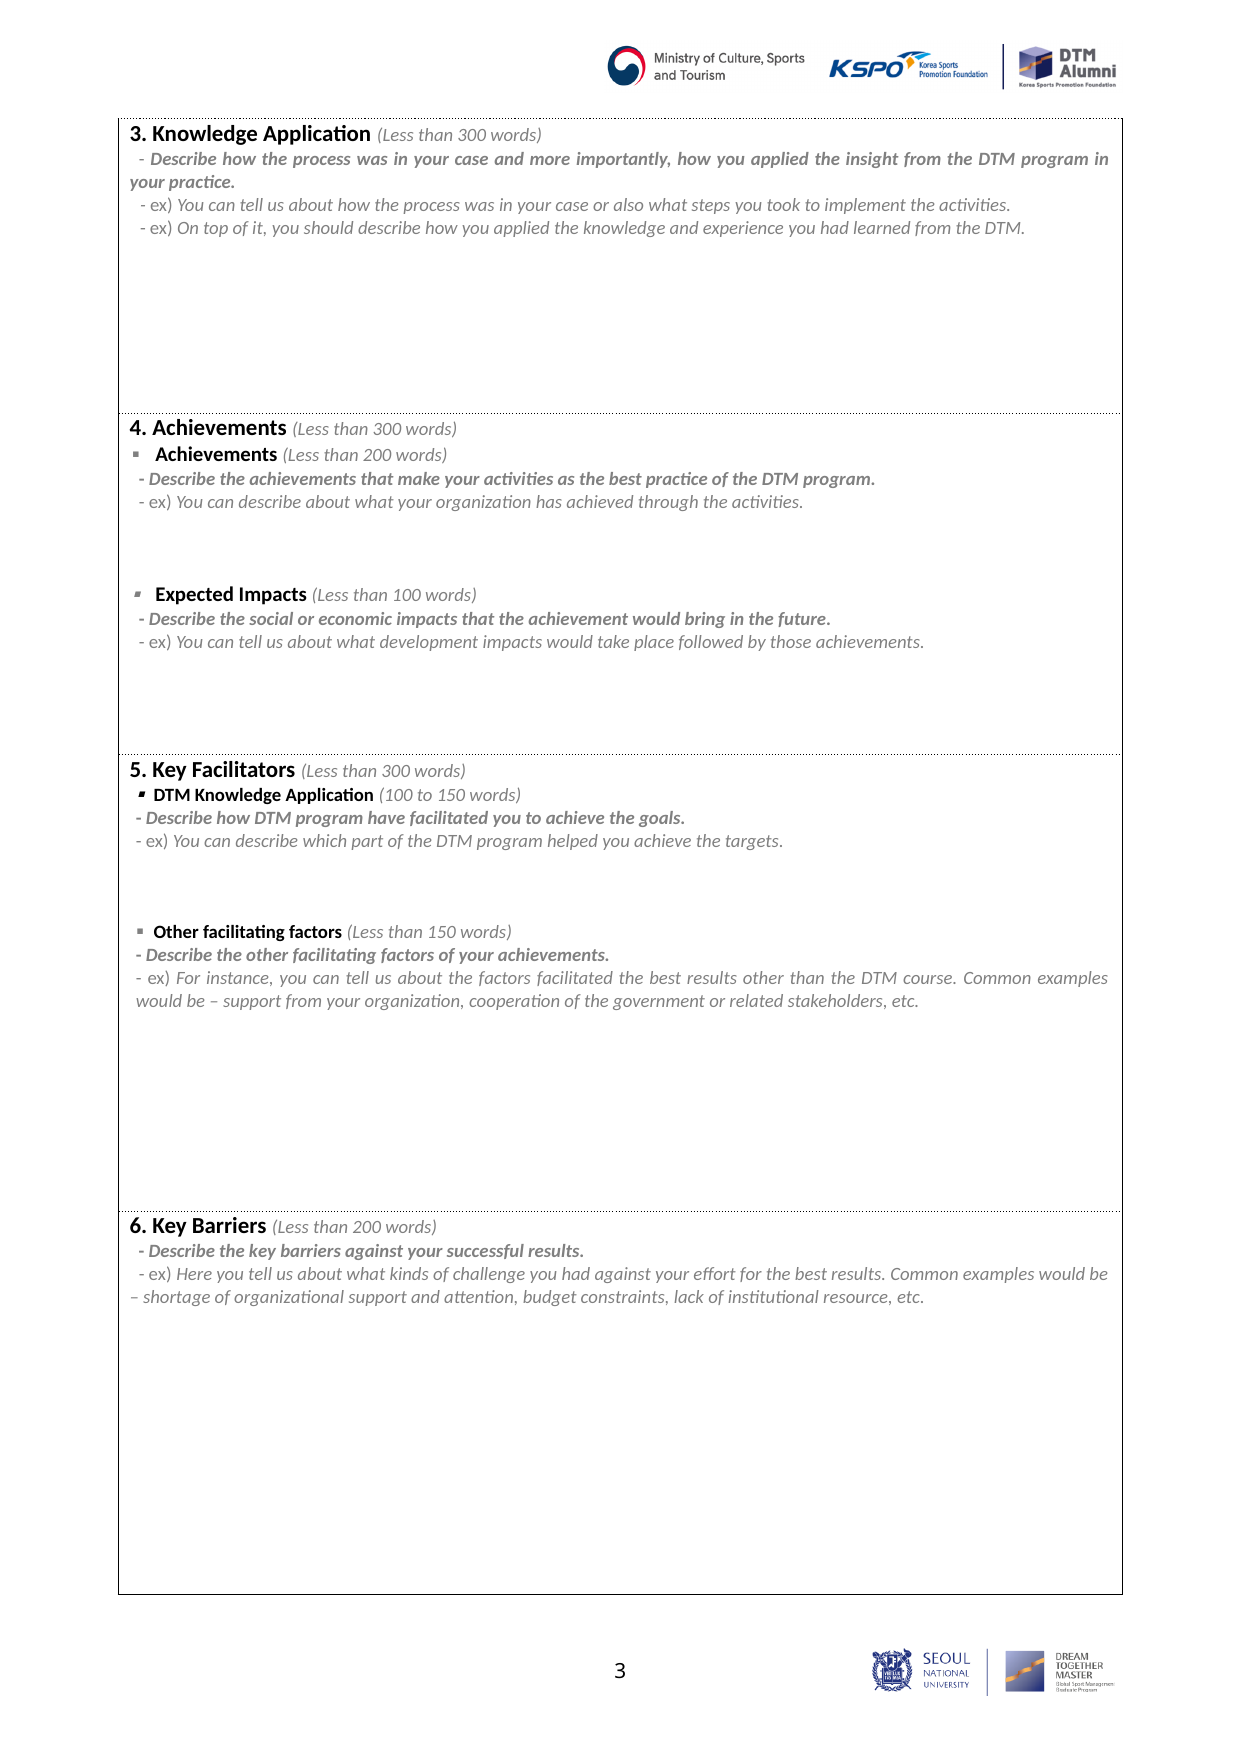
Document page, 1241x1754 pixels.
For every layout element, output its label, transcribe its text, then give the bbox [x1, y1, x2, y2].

table_cell 6. Key Barriers (Less than 200 words) - Describe the key barriers against your successful results. - ex) Here you tell us about what kinds of challenge you had against your effort for the best results. Common examples would be – shortage of organizational support and attention, budget constraints, lack of institutional resource, etc. [119, 1211, 1122, 1594]
table_cell 5. Key Facilitators (Less than 300 words) DTM Knowledge Application (100 to 150 words) - Describe how DTM program have facilitated you to achieve the goals. - ex) You can describe which part of the DTM program helped you achieve the targets. Other facilitating factors (Less than 150 words) - Describe the other facilitating factors of your achievements. - ex) For instance, you can tell us about the factors facilitated the best results other than the DTM course. Common examples would be – support from your organization, cooperation of the government or related stakeholders, etc. [119, 754, 1122, 1211]
table_cell 4. Achievements (Less than 300 words) Achievements (Less than 200 words) - Describe the achievements that make your activities as the best practice of the DTM program. - ex) You can describe about what your organization has achieved through the activities. Expected Impacts (Less than 100 words) - Describe the social or economic impacts that the achievement would bring in the future. - ex) You can tell us about what development impacts would take place followed by those achievements. [119, 413, 1122, 754]
picture [603, 40, 1123, 93]
picture [872, 1648, 1115, 1696]
table_cell 3. Knowledge Application (Less than 300 words) - Describe how the process was in your case and more importantly, how you applied the insight from the DTM program in your practice. - ex) You can tell us about how the process was in your case or also what steps you took to implement the activities. - ex) On top of it, you should describe how you applied the knowledge and experience you had learned from the DTM. [119, 118, 1122, 412]
